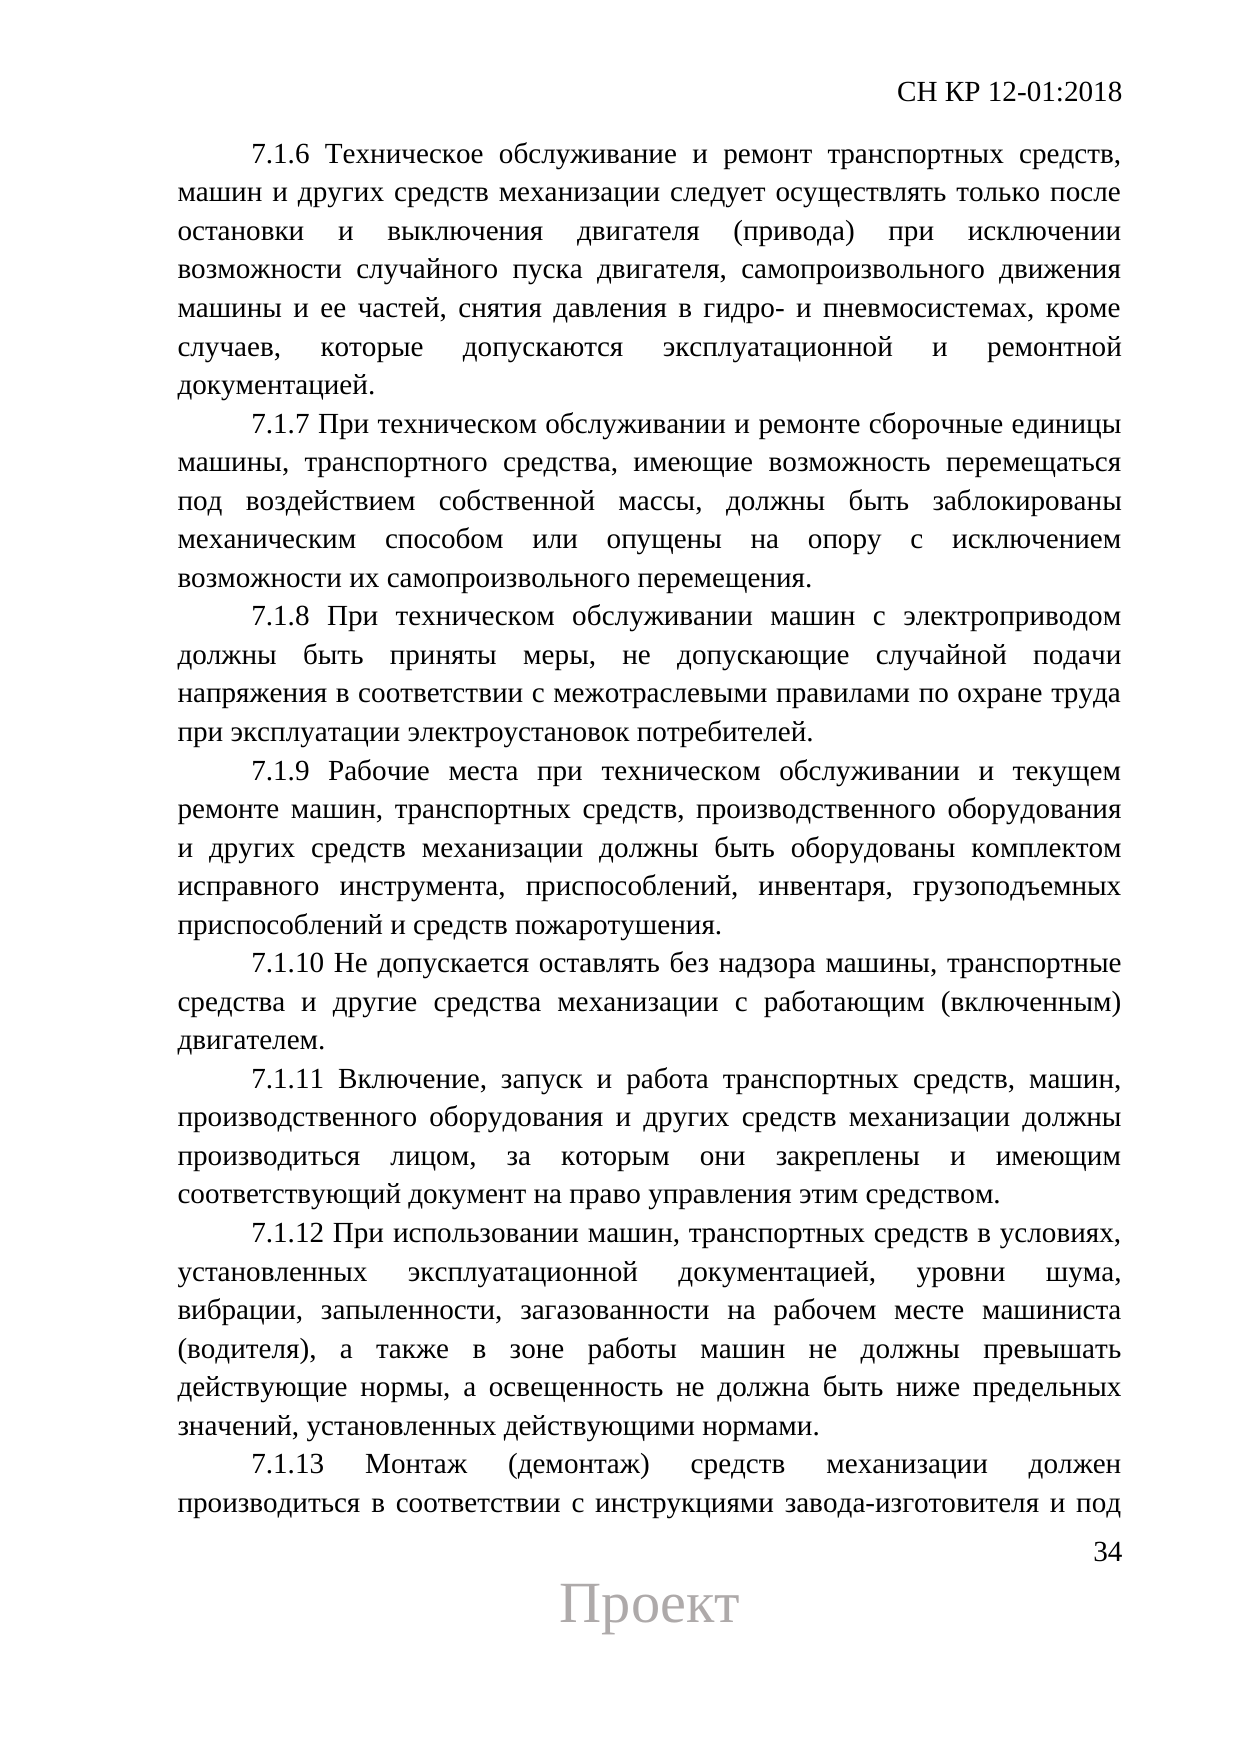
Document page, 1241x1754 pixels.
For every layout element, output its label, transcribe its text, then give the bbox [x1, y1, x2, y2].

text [177, 1446, 1122, 1518]
text 7.1.9 Рабочие места при техническом обслуживании и текущем ремонте машин, транспортных средств, производственного оборудования и других средств механизации должны быть оборудованы комплектом исправного инструмента, приспособлений, инвентаря, грузоподъемных приспособлений и средств пожаротушения. [177, 753, 1122, 940]
text 7.1.7 При техническом обслуживании и ремонте сборочные единицы машины, транспортного средства, имеющие возможность перемещаться под воздействием собственной массы, должны быть заблокированы механическим способом или опущены на опору с исключением возможности их самопроизвольного перемещения. [177, 406, 1122, 593]
text 7.1.10 Не допускается оставлять без надзора машины, транспортные средства и другие средства механизации с работающим (включенным) двигателем. [177, 945, 1122, 1056]
text 7.1.12 При использовании машин, транспортных средств в условиях, установленных эксплуатационной документацией, уровни шума, вибрации, запыленности, загазованности на рабочем месте машиниста (водителя), а также в зоне работы машин не должны превышать действующие нормы, а освещенность не должна быть ниже предельных значений, установленных действующими нормами. [177, 1215, 1122, 1441]
text 7.1.6 Техническое обслуживание и ремонт транспортных средств, машин и других средств механизации следует осуществлять только после остановки и выключения двигателя (привода) при исключении возможности случайного пуска двигателя, самопроизвольного движения машины и ее частей, снятия давления в гидро- и пневмосистемах, кроме случаев, которые допускаются эксплуатационной и ремонтной документацией. [177, 136, 1122, 401]
text 7.1.8 При техническом обслуживании машин с электроприводом должны быть приняты меры, не допускающие случайной подачи напряжения в соответствии с межотраслевыми правилами по охране труда при эксплуатации электроустановок потребителей. [177, 598, 1122, 748]
text 7.1.11 Включение, запуск и работа транспортных средств, машин, производственного оборудования и других средств механизации должны производиться лицом, за которым они закреплены и имеющим соответствующий документ на право управления этим средством. [177, 1061, 1122, 1210]
